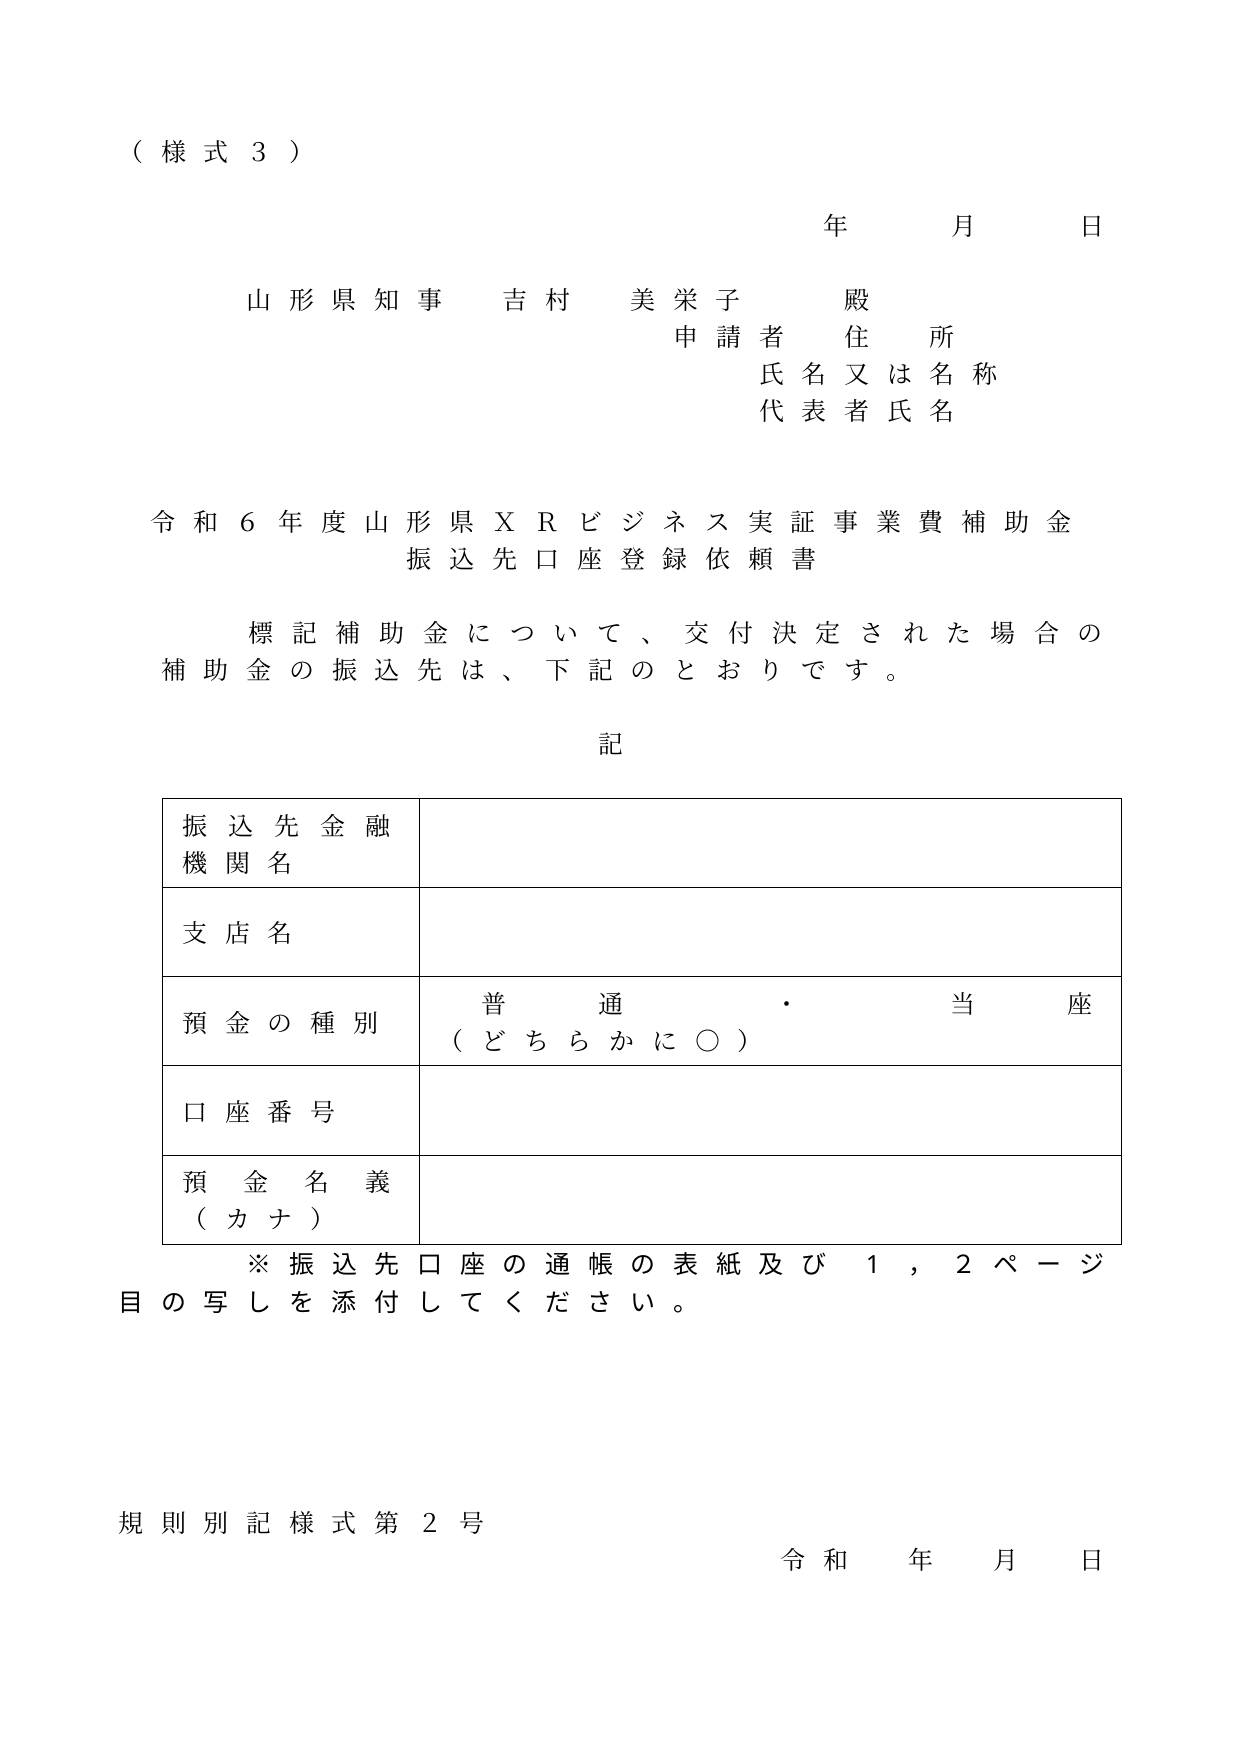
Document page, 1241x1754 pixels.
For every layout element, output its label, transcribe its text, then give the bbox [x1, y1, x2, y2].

text 標記補助金について、交付決定された場合の補助金の振込先は、下記のとおりです。 [140, 613, 1122, 687]
text 令和 年 月 日 [118, 1541, 1122, 1577]
text 代表者氏名 [118, 391, 1066, 428]
subtitle 記 [118, 724, 1122, 761]
text 規則別記様式第２号 [118, 1503, 1122, 1541]
table_cell [420, 1156, 1121, 1244]
text （様式３） [118, 132, 1122, 169]
text ※振込先口座の通帳の表紙及び1，２ページ目の写しを添付してください。 [118, 1245, 1122, 1319]
table_header 振込先金融機関名 [163, 799, 419, 887]
table_cell 預金の種別 [163, 977, 419, 1065]
text 年 月 日 [118, 206, 1122, 243]
table_cell 口座番号 [163, 1066, 419, 1154]
text 申請者 住 所 [118, 317, 1066, 354]
table_cell 普 通 ・ 当 座 （どちらかに○） [420, 977, 1121, 1065]
table_cell [420, 888, 1121, 976]
table_cell [420, 1066, 1121, 1154]
table_cell 支店名 [163, 888, 419, 976]
text 令和６年度山形県ＸＲビジネス実証事業費補助金 [118, 502, 1122, 539]
table_header [420, 799, 1121, 887]
text 振込先口座登録依頼書 [118, 539, 1122, 576]
text 氏名又は名称 [118, 354, 1066, 391]
text 山形県知事 吉村 美栄子 殿 [118, 280, 1122, 317]
table_cell 預金名義（カナ） [163, 1156, 419, 1244]
